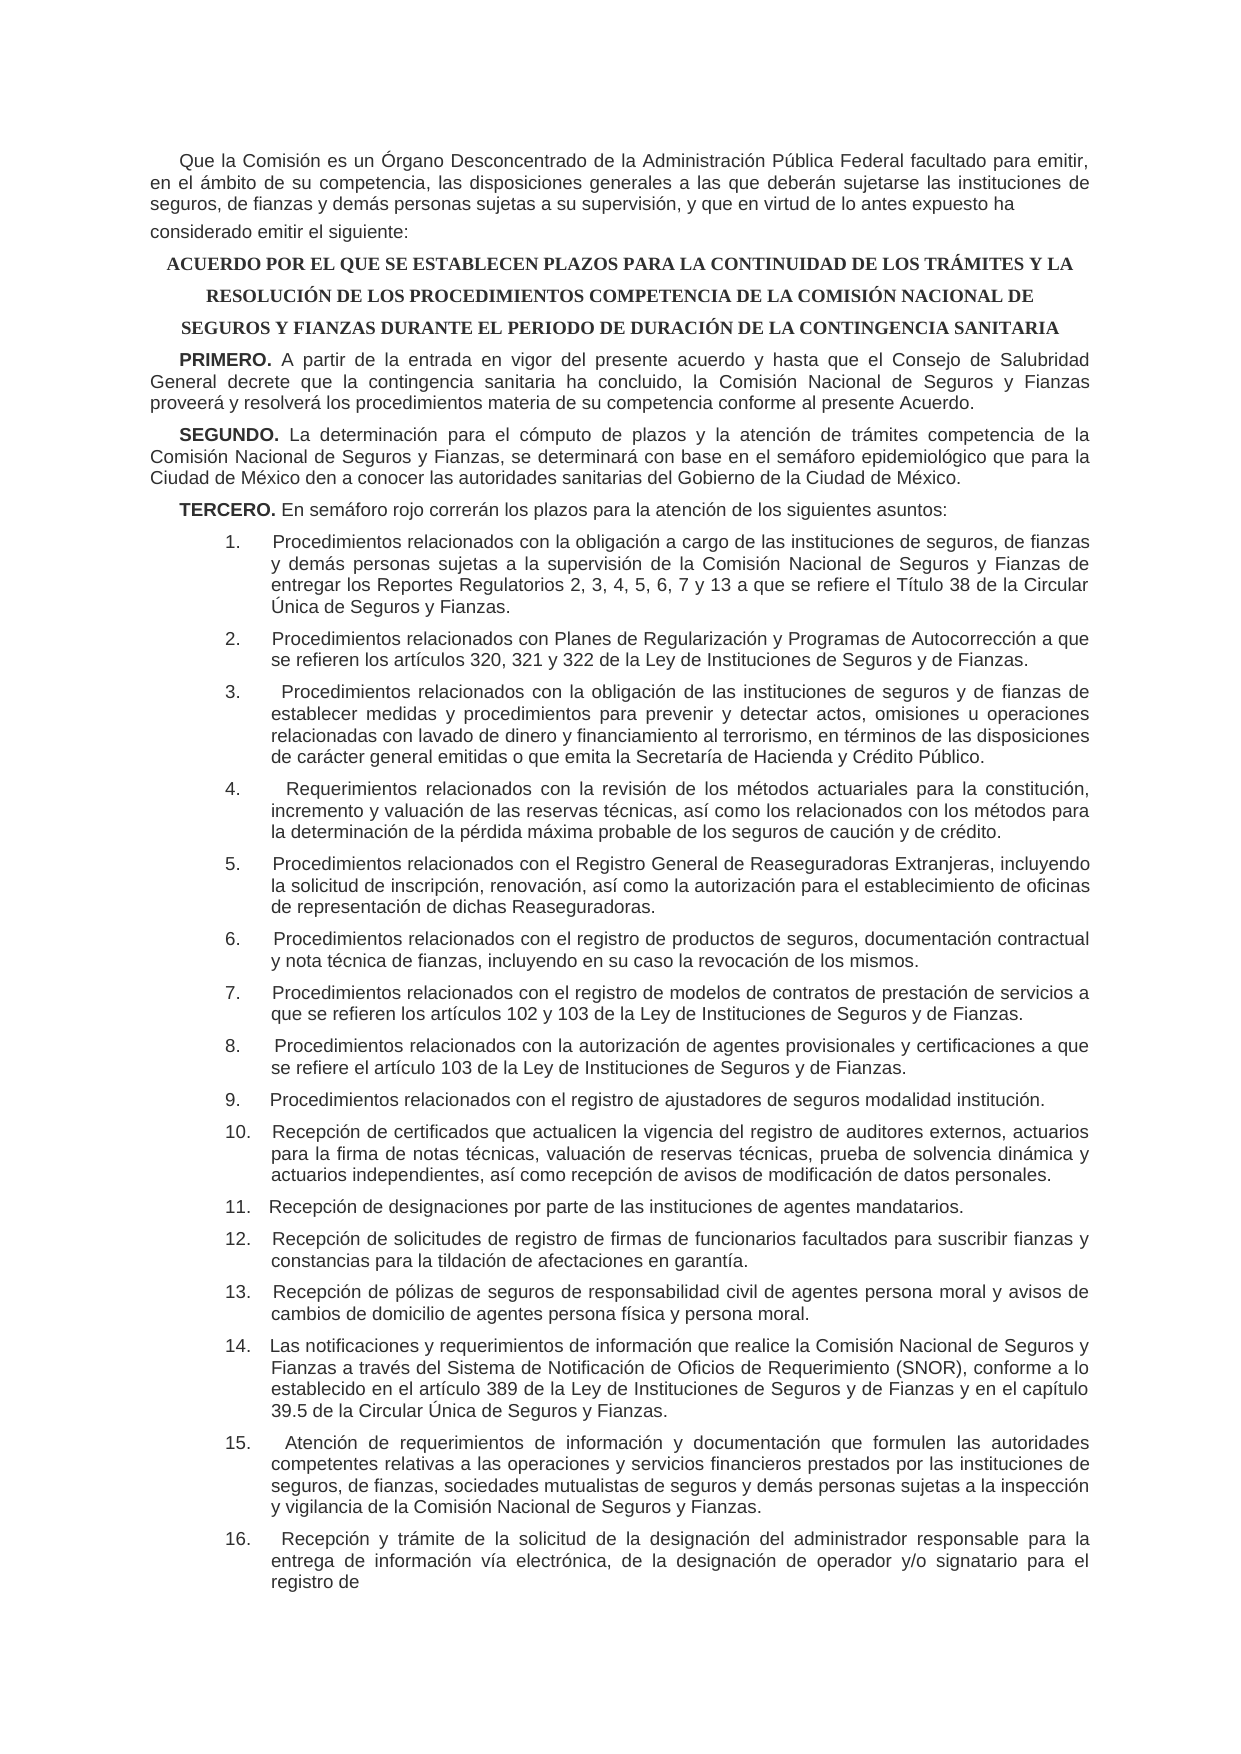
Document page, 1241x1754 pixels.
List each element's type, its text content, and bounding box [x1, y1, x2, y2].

text 12. Recepción de solicitudes de registro de firmas de funcionarios facultados para suscribir fianzas y constancias para la tildación de afectaciones en garantía. [225, 1228, 1090, 1271]
text Que la Comisión es un Órgano Desconcentrado de la Administración Pública Federal facultado para emitir, en el ámbito de su competencia, las disposiciones generales a las que deberán sujetarse las instituciones de seguros, de fianzas y demás personas sujetas a su supervisión, y que en virtud de lo antes expuesto ha [150, 150, 1090, 215]
text 2. Procedimientos relacionados con Planes de Regularización y Programas de Autocorrección a que se refieren los artículos 320, 321 y 322 de la Ley de Instituciones de Seguros y de Fianzas. [225, 628, 1090, 671]
text ACUERDO POR EL QUE SE ESTABLECEN PLAZOS PARA LA CONTINUIDAD DE LOS TRÁMITES Y LA [150, 253, 1090, 274]
text 3. Procedimientos relacionados con la obligación de las instituciones de seguros y de fianzas de establecer medidas y procedimientos para prevenir y detectar actos, omisiones u operaciones relacionadas con lavado de dinero y financiamiento al terrorismo, en términos de las disposiciones de carácter general emitidas o que emita la Secretaría de Hacienda y Crédito Público. [225, 681, 1090, 767]
text 13. Recepción de pólizas de seguros de responsabilidad civil de agentes persona moral y avisos de cambios de domicilio de agentes persona física y persona moral. [225, 1281, 1090, 1324]
text 4. Requerimientos relacionados con la revisión de los métodos actuariales para la constitución, incremento y valuación de las reservas técnicas, así como los relacionados con los métodos para la determinación de la pérdida máxima probable de los seguros de caución y de crédito. [225, 778, 1090, 843]
text 10. Recepción de certificados que actualicen la vigencia del registro de auditores externos, actuarios para la firma de notas técnicas, valuación de reservas técnicas, prueba de solvencia dinámica y actuarios independientes, así como recepción de avisos de modificación de datos personales. [225, 1121, 1090, 1185]
text SEGUNDO. La determinación para el cómputo de plazos y la atención de trámites competencia de la Comisión Nacional de Seguros y Fianzas, se determinará con base en el semáforo epidemiológico que para la Ciudad de México den a conocer las autoridades sanitarias del Gobierno de la Ciudad de México. [150, 424, 1090, 489]
text PRIMERO. A partir de la entrada en vigor del presente acuerdo y hasta que el Consejo de Salubridad General decrete que la contingencia sanitaria ha concluido, la Comisión Nacional de Seguros y Fianzas proveerá y resolverá los procedimientos materia de su competencia conforme al presente Acuerdo. [150, 349, 1090, 413]
text SEGUROS Y FIANZAS DURANTE EL PERIODO DE DURACIÓN DE LA CONTINGENCIA SANITARIA [150, 317, 1090, 338]
text 11. Recepción de designaciones por parte de las instituciones de agentes mandatarios. [225, 1196, 1090, 1217]
text 6. Procedimientos relacionados con el registro de productos de seguros, documentación contractual y nota técnica de fianzas, incluyendo en su caso la revocación de los mismos. [225, 928, 1090, 971]
text 16. Recepción y trámite de la solicitud de la designación del administrador responsable para la entrega de información vía electrónica, de la designación de operador y/o signatario para el registro de [225, 1528, 1090, 1593]
text 1. Procedimientos relacionados con la obligación a cargo de las instituciones de seguros, de fianzas y demás personas sujetas a la supervisión de la Comisión Nacional de Seguros y Fianzas de entregar los Reportes Regulatorios 2, 3, 4, 5, 6, 7 y 13 a que se refiere el Título 38 de la Circular Única de Seguros y Fianzas. [225, 531, 1090, 617]
text 7. Procedimientos relacionados con el registro de modelos de contratos de prestación de servicios a que se refieren los artículos 102 y 103 de la Ley de Instituciones de Seguros y de Fianzas. [225, 982, 1090, 1025]
text TERCERO. En semáforo rojo correrán los plazos para la atención de los siguientes asuntos: [150, 499, 1090, 521]
text 8. Procedimientos relacionados con la autorización de agentes provisionales y certificaciones a que se refiere el artículo 103 de la Ley de Instituciones de Seguros y de Fianzas. [225, 1035, 1090, 1078]
text 9. Procedimientos relacionados con el registro de ajustadores de seguros modalidad institución. [225, 1089, 1090, 1110]
text RESOLUCIÓN DE LOS PROCEDIMIENTOS COMPETENCIA DE LA COMISIÓN NACIONAL DE [150, 285, 1090, 306]
text 5. Procedimientos relacionados con el Registro General de Reaseguradoras Extranjeras, incluyendo la solicitud de inscripción, renovación, así como la autorización para el establecimiento de oficinas de representación de dichas Reaseguradoras. [225, 853, 1090, 918]
text 15. Atención de requerimientos de información y documentación que formulen las autoridades competentes relativas a las operaciones y servicios financieros prestados por las instituciones de seguros, de fianzas, sociedades mutualistas de seguros y demás personas sujetas a la inspección y vigilancia de la Comisión Nacional de Seguros y Fianzas. [225, 1432, 1090, 1518]
text 14. Las notificaciones y requerimientos de información que realice la Comisión Nacional de Seguros y Fianzas a través del Sistema de Notificación de Oficios de Requerimiento (SNOR), conforme a lo establecido en el artículo 389 de la Ley de Instituciones de Seguros y de Fianzas y en el capítulo 39.5 de la Circular Única de Seguros y Fianzas. [225, 1335, 1090, 1421]
text considerado emitir el siguiente: [150, 221, 1090, 242]
